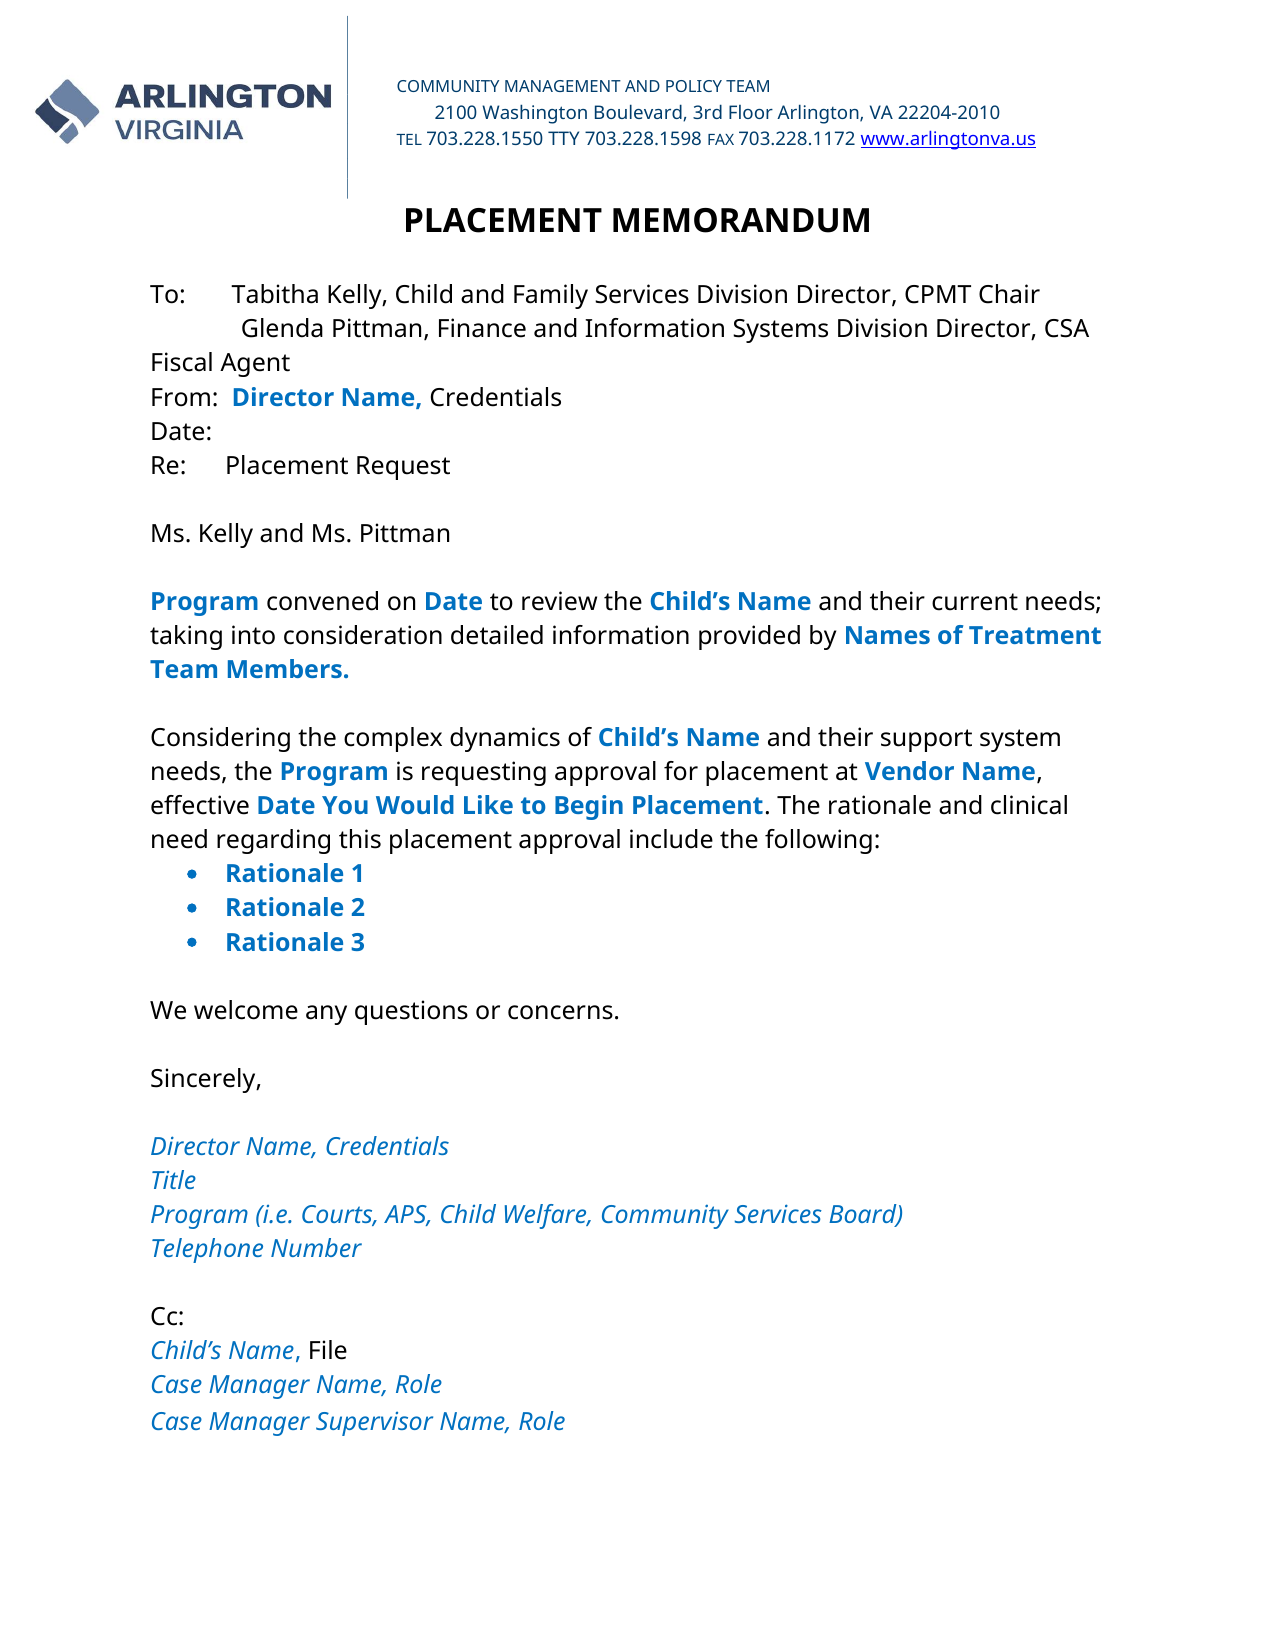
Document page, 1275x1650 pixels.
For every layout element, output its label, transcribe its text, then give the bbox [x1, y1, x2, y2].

list Rationale 2 [187, 890, 1125, 924]
text Considering the complex dynamics of Child’s Name and their support system needs, the Program is requesting approval for placement at Vendor Name, effective Date You Would Like to Begin Placement. The rationale and clinical need regarding this placement approval include the following: [150, 720, 1125, 856]
text Case Manager Name, Role [150, 1367, 1125, 1401]
text We welcome any questions or concerns. [150, 992, 1125, 1026]
text Sincerely, [150, 1060, 1125, 1094]
picture [19, 58, 347, 160]
text Glenda Pittman, Finance and Information Systems Division Director, CSA Fiscal Agent [150, 311, 1125, 379]
list Rationale 1 [187, 856, 1125, 890]
text Child’s Name, File [150, 1333, 1125, 1367]
text Telephone Number [150, 1231, 1125, 1265]
text Date: [150, 413, 1125, 447]
text To: Tabitha Kelly, Child and Family Services Division Director, CPMT Chair [150, 277, 1125, 311]
text Case Manager Supervisor Name, Role [150, 1404, 1125, 1438]
list Rationale 3 [187, 924, 1125, 958]
text From: Director Name, Credentials [150, 379, 1125, 413]
text Re: Placement Request [150, 447, 1125, 481]
text Program (i.e. Courts, APS, Child Welfare, Community Services Board) [150, 1197, 1125, 1231]
text Cc: [150, 1299, 1125, 1333]
text Title [150, 1163, 1125, 1197]
text Program convened on Date to review the Child’s Name and their current needs; taking into consideration detailed information provided by Names of Treatment Team Members. [150, 583, 1125, 686]
text Ms. Kelly and Ms. Pittman [150, 515, 1125, 549]
text PLACEMENT MEMORANDUM [150, 197, 1125, 243]
text Director Name, Credentials [150, 1128, 1125, 1163]
